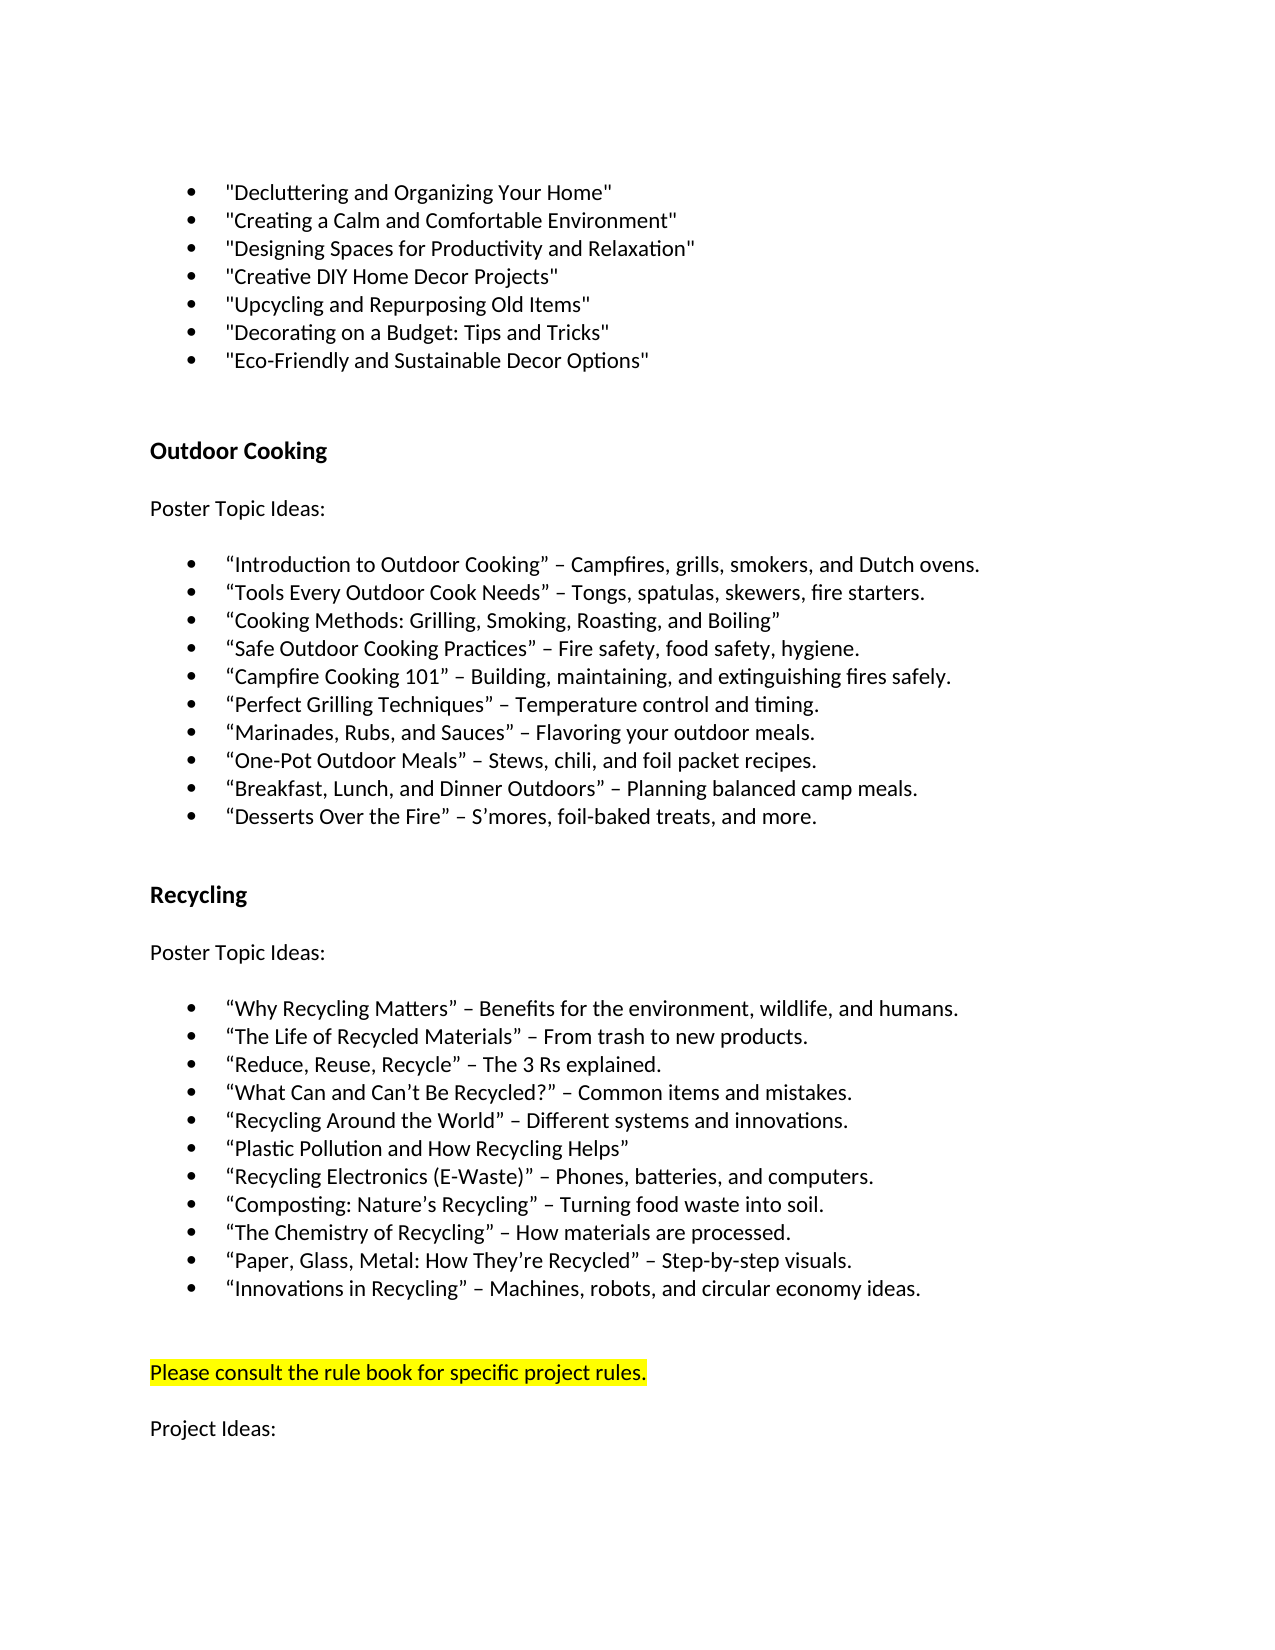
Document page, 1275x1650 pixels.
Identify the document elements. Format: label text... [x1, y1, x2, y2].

list “Tools Every Outdoor Cook Needs” – Tongs, spatulas, skewers, fire starters. [187, 578, 1125, 606]
list “Safe Outdoor Cooking Practices” – Fire safety, food safety, hygiene. [187, 634, 1125, 662]
list “The Chemistry of Recycling” – How materials are processed. [187, 1218, 1125, 1246]
list “Innovations in Recycling” – Machines, robots, and circular economy ideas. [187, 1274, 1125, 1302]
text Poster Topic Ideas: [150, 494, 1125, 522]
list “Desserts Over the Fire” – S’mores, foil-baked treats, and more. [187, 802, 1125, 830]
list “Marinades, Rubs, and Sauces” – Flavoring your outdoor meals. [187, 718, 1125, 746]
list “Composting: Nature’s Recycling” – Turning food waste into soil. [187, 1190, 1125, 1218]
list “Campfire Cooking 101” – Building, maintaining, and extinguishing fires safely. [187, 662, 1125, 690]
text Please consult the rule book for specific project rules. [150, 1358, 1125, 1386]
list "Decluttering and Organizing Your Home" [187, 178, 1125, 206]
list “One-Pot Outdoor Meals” – Stews, chili, and foil packet recipes. [187, 746, 1125, 774]
list “Cooking Methods: Grilling, Smoking, Roasting, and Boiling” [187, 606, 1125, 634]
list "Creating a Calm and Comfortable Environment" [187, 206, 1125, 234]
text Outdoor Cooking [150, 435, 1125, 466]
list “The Life of Recycled Materials” – From trash to new products. [187, 1022, 1125, 1050]
list “Breakfast, Lunch, and Dinner Outdoors” – Planning balanced camp meals. [187, 774, 1125, 802]
list Recycling [150, 879, 1125, 910]
list “Plastic Pollution and How Recycling Helps” [187, 1134, 1125, 1162]
list "Designing Spaces for Productivity and Relaxation" [187, 234, 1125, 262]
list "Eco-Friendly and Sustainable Decor Options" [187, 346, 1125, 374]
list “Recycling Electronics (E-Waste)” – Phones, batteries, and computers. [187, 1162, 1125, 1190]
list “Why Recycling Matters” – Benefits for the environment, wildlife, and humans. [187, 994, 1125, 1022]
list "Decorating on a Budget: Tips and Tricks" [187, 318, 1125, 346]
list "Creative DIY Home Decor Projects" [187, 262, 1125, 290]
list “What Can and Can’t Be Recycled?” – Common items and mistakes. [187, 1078, 1125, 1106]
list “Paper, Glass, Metal: How They’re Recycled” – Step-by-step visuals. [187, 1246, 1125, 1274]
list "Upcycling and Repurposing Old Items" [187, 290, 1125, 318]
list “Reduce, Reuse, Recycle” – The 3 Rs explained. [187, 1050, 1125, 1078]
text Project Ideas: [150, 1414, 1125, 1442]
list “Introduction to Outdoor Cooking” – Campfires, grills, smokers, and Dutch ovens. [187, 550, 1125, 578]
list “Recycling Around the World” – Different systems and innovations. [187, 1106, 1125, 1134]
list Poster Topic Ideas: [150, 938, 1125, 966]
list “Perfect Grilling Techniques” – Temperature control and timing. [187, 690, 1125, 718]
